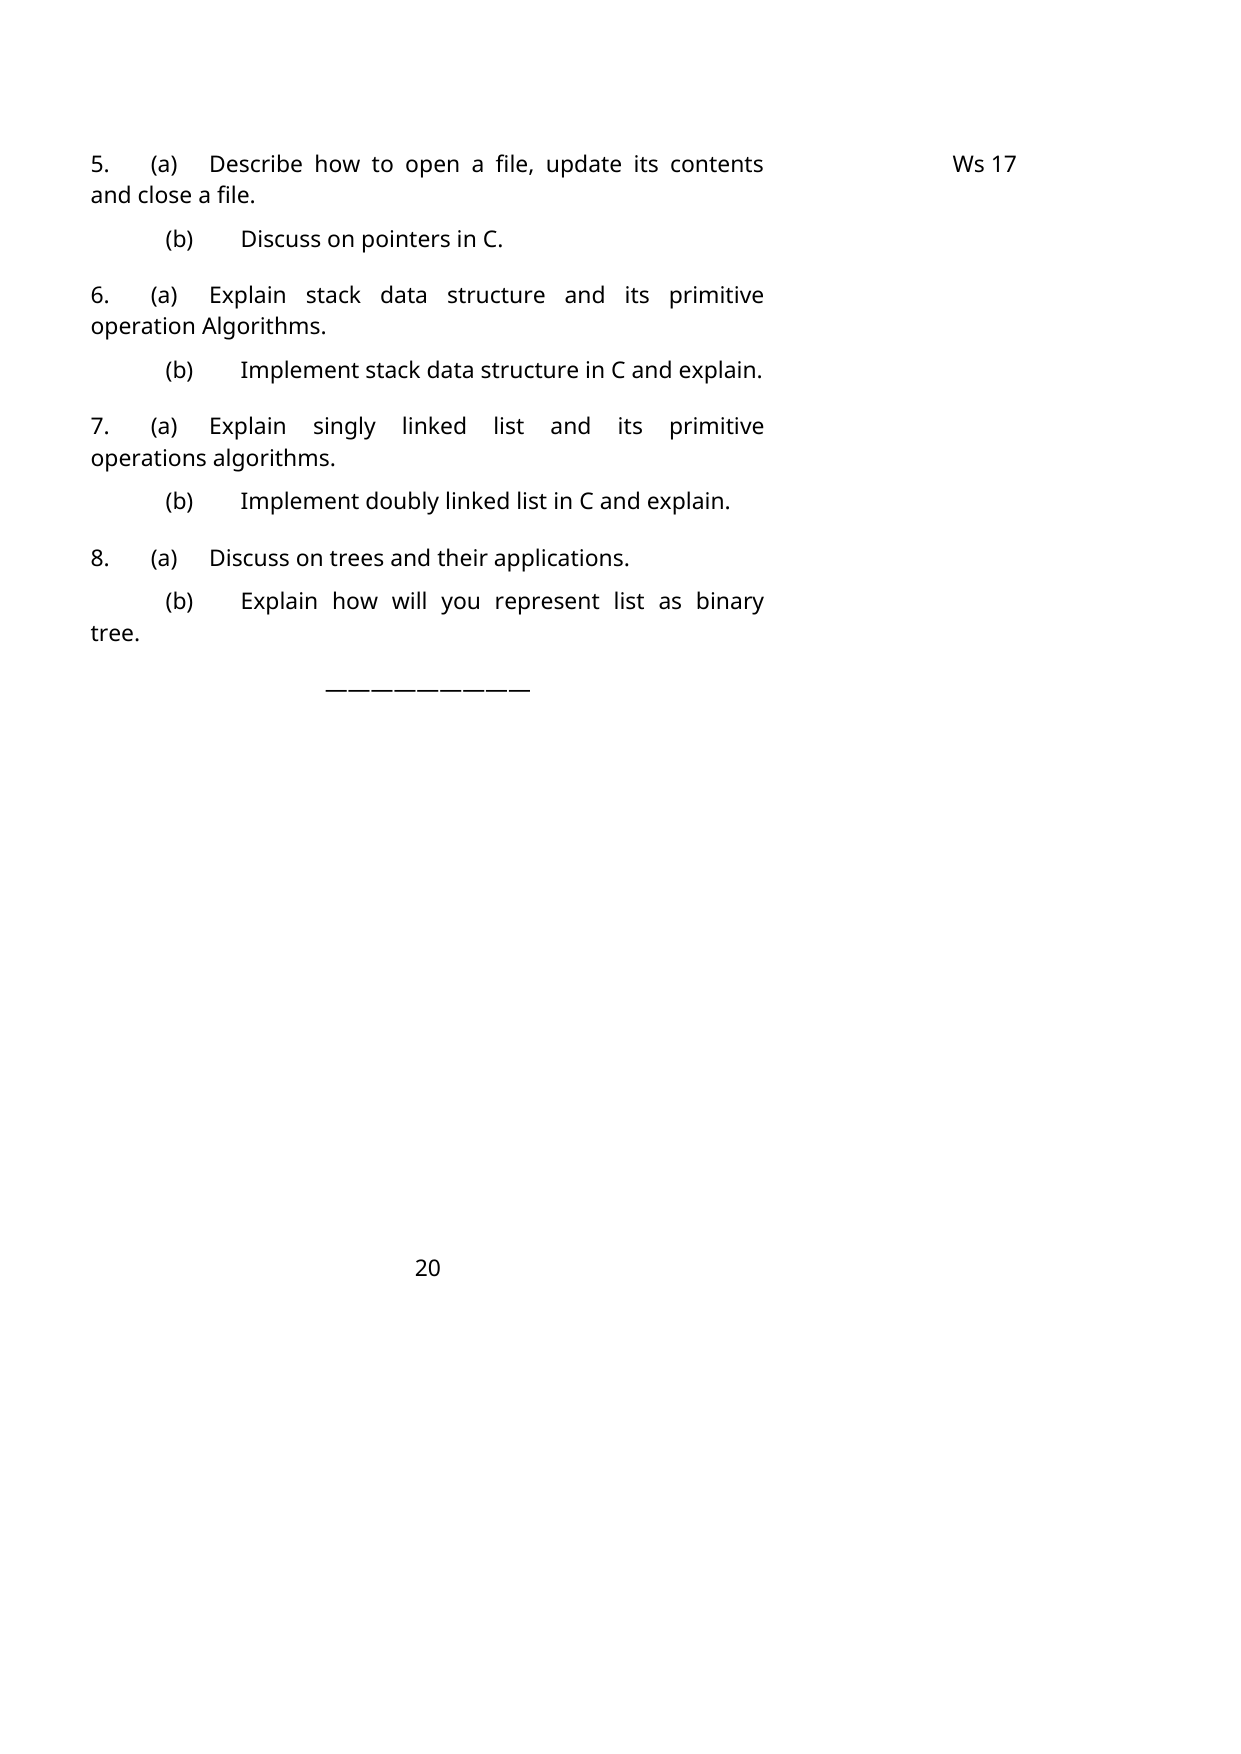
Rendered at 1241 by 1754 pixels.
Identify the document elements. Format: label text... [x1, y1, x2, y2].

list 5. (a) Describe how to open a file, update its contents and close a file. [90, 148, 765, 210]
text ————————— [90, 673, 765, 704]
list 7. (a) Explain singly linked list and its primitive operations algorithms. [90, 410, 765, 473]
list 6. (a) Explain stack data structure and its primitive operation Algorithms. [90, 279, 765, 341]
list (b) Explain how will you represent list as binary tree. [90, 585, 765, 648]
list (b) Implement stack data structure in C and explain. [90, 354, 765, 385]
list (b) Implement doubly linked list in C and explain. [90, 485, 765, 516]
list (b) Discuss on pointers in C. [90, 223, 765, 254]
list 8. (a) Discuss on trees and their applications. [90, 541, 765, 573]
